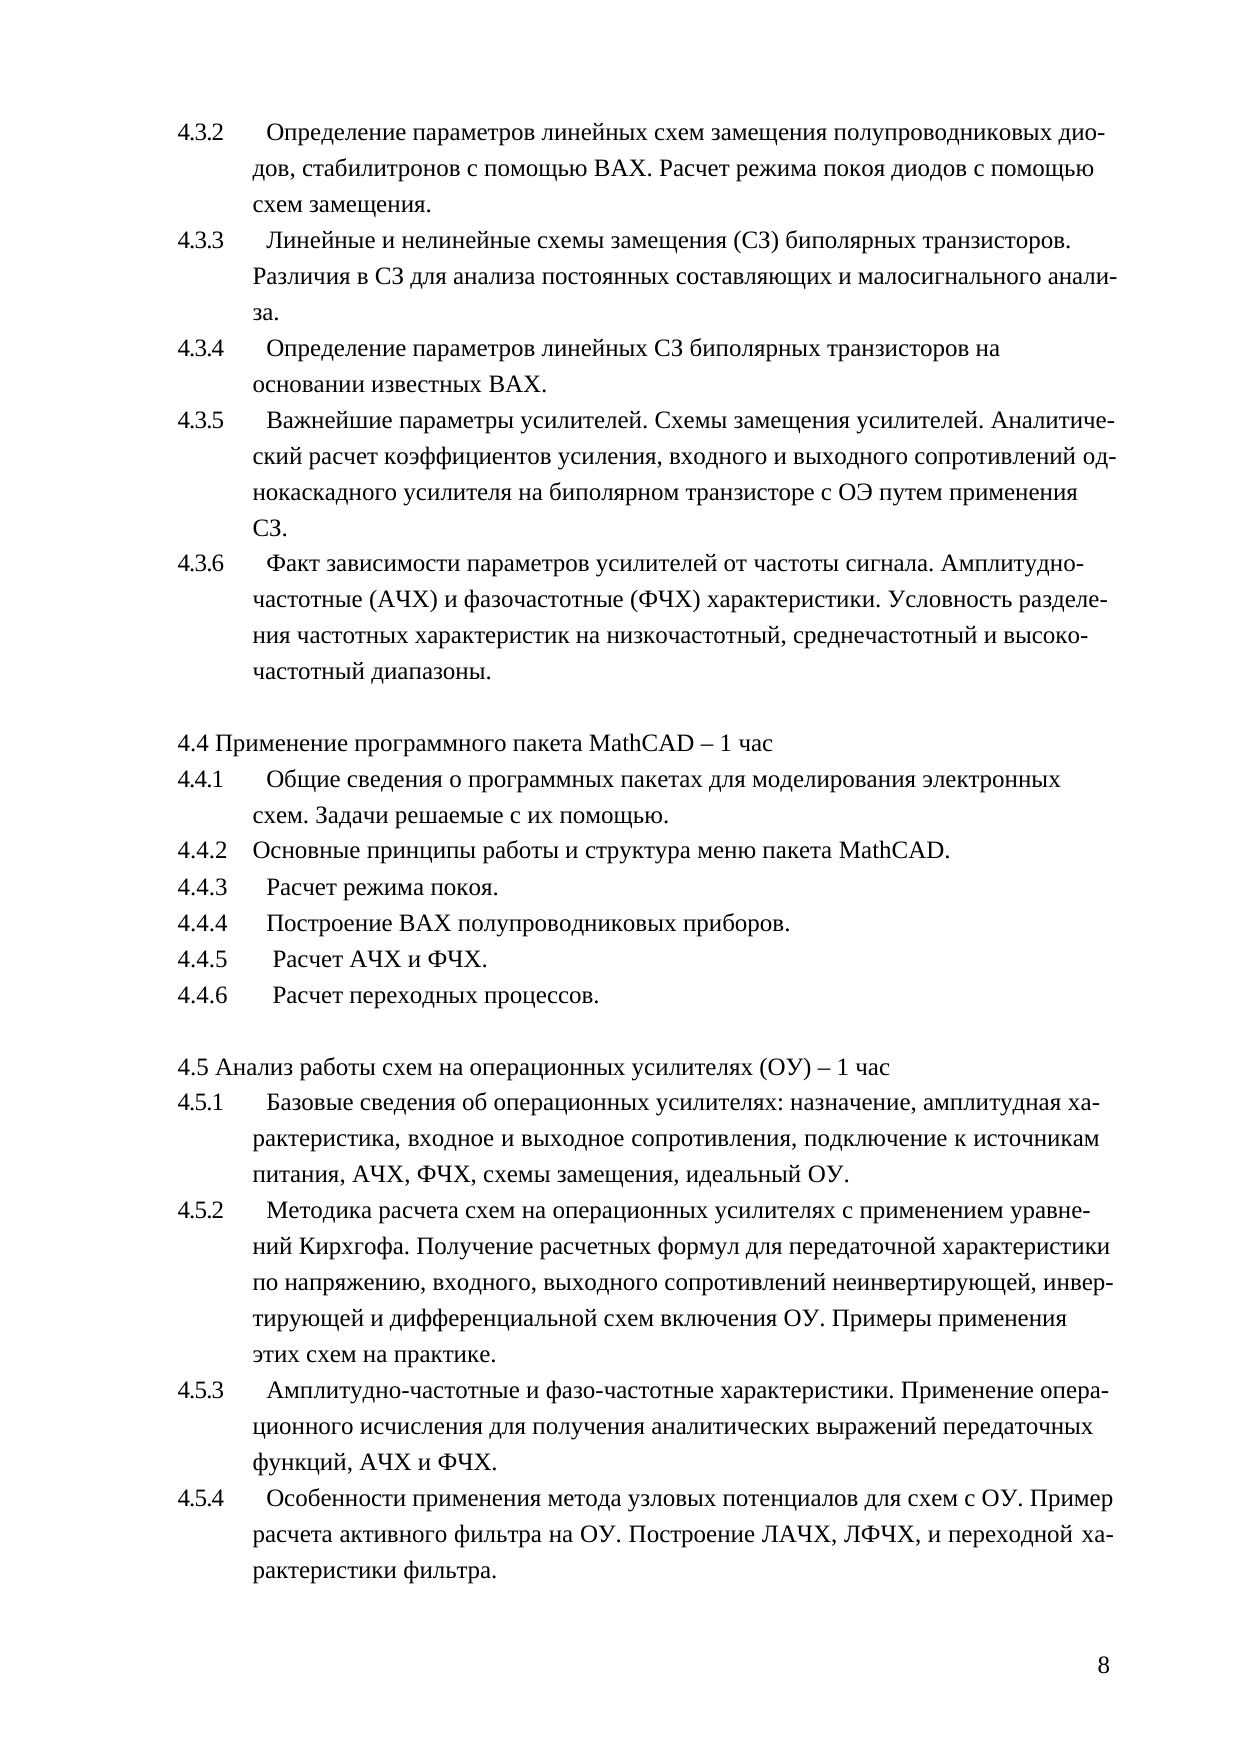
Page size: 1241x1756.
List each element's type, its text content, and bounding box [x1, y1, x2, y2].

list Расчет АЧХ и ФЧХ. [177, 944, 1238, 972]
list Анализ работы схем на операционных усилителях (ОУ) – 1 час [177, 1052, 1238, 1081]
list Построение ВАХ полупроводниковых приборов. [177, 908, 1238, 937]
list Общие сведения о программных пакетах для моделирования электронных схем. Задачи решаемые с их помощью. [177, 764, 1061, 829]
list Определение параметров линейных схем замещения полупроводниковых дио- дов, стабилитронов с помощью ВАХ. Расчет режима покоя диодов с помощью схем замещения. [177, 117, 1106, 218]
list Методика расчета схем на операционных усилителях с применением уравне- ний Кирхгофа. Получение расчетных формул для передаточной характеристики по напряжению, входного, выходного сопротивлений неинвертирующей, инвер- тирующей и дифференциальной схем включения ОУ. Примеры применения этих схем на практике. [177, 1196, 1121, 1368]
list Особенности применения метода узловых потенциалов для схем с ОУ. Пример расчета активного фильтра на ОУ. Построение ЛАЧХ, ЛФЧХ, и переходной ха- рактеристики фильтра. [177, 1483, 1114, 1584]
list Важнейшие параметры усилителей. Схемы замещения усилителей. Аналитиче- ский расчет коэффициентов усиления, входного и выходного сопротивлений од- нокаскадного усилителя на биполярном транзисторе с ОЭ путем применения СЗ. [177, 405, 1117, 541]
list Основные принципы работы и структура меню пакета MathCAD. [177, 836, 1238, 865]
list Базовые сведения об операционных усилителях: назначение, амплитудная ха- рактеристика, входное и выходное сопротивления, подключение к источникам питания, АЧХ, ФЧХ, схемы замещения, идеальный ОУ. [177, 1087, 1100, 1188]
list Амплитудно-частотные и фазо-частотные характеристики. Применение опера- ционного исчисления для получения аналитических выражений передаточных функций, АЧХ и ФЧХ. [177, 1375, 1109, 1476]
list Факт зависимости параметров усилителей от частоты сигнала. Амплитудно- частотные (АЧХ) и фазочастотные (ФЧХ) характеристики. Условность разделе- ния частотных характеристик на низкочастотный, среднечастотный и высоко- частотный диапазоны. [177, 548, 1108, 685]
list Применение программного пакета MathCAD – 1 час [177, 728, 1238, 757]
list Расчет переходных процессов. [177, 980, 1238, 1008]
list Расчет режима покоя. [177, 872, 1238, 901]
list Определение параметров линейных СЗ биполярных транзисторов на основании известных ВАХ. [177, 333, 1119, 398]
list Линейные и нелинейные схемы замещения (СЗ) биполярных транзисторов. Различия в СЗ для анализа постоянных составляющих и малосигнального анали- за. [177, 225, 1118, 326]
